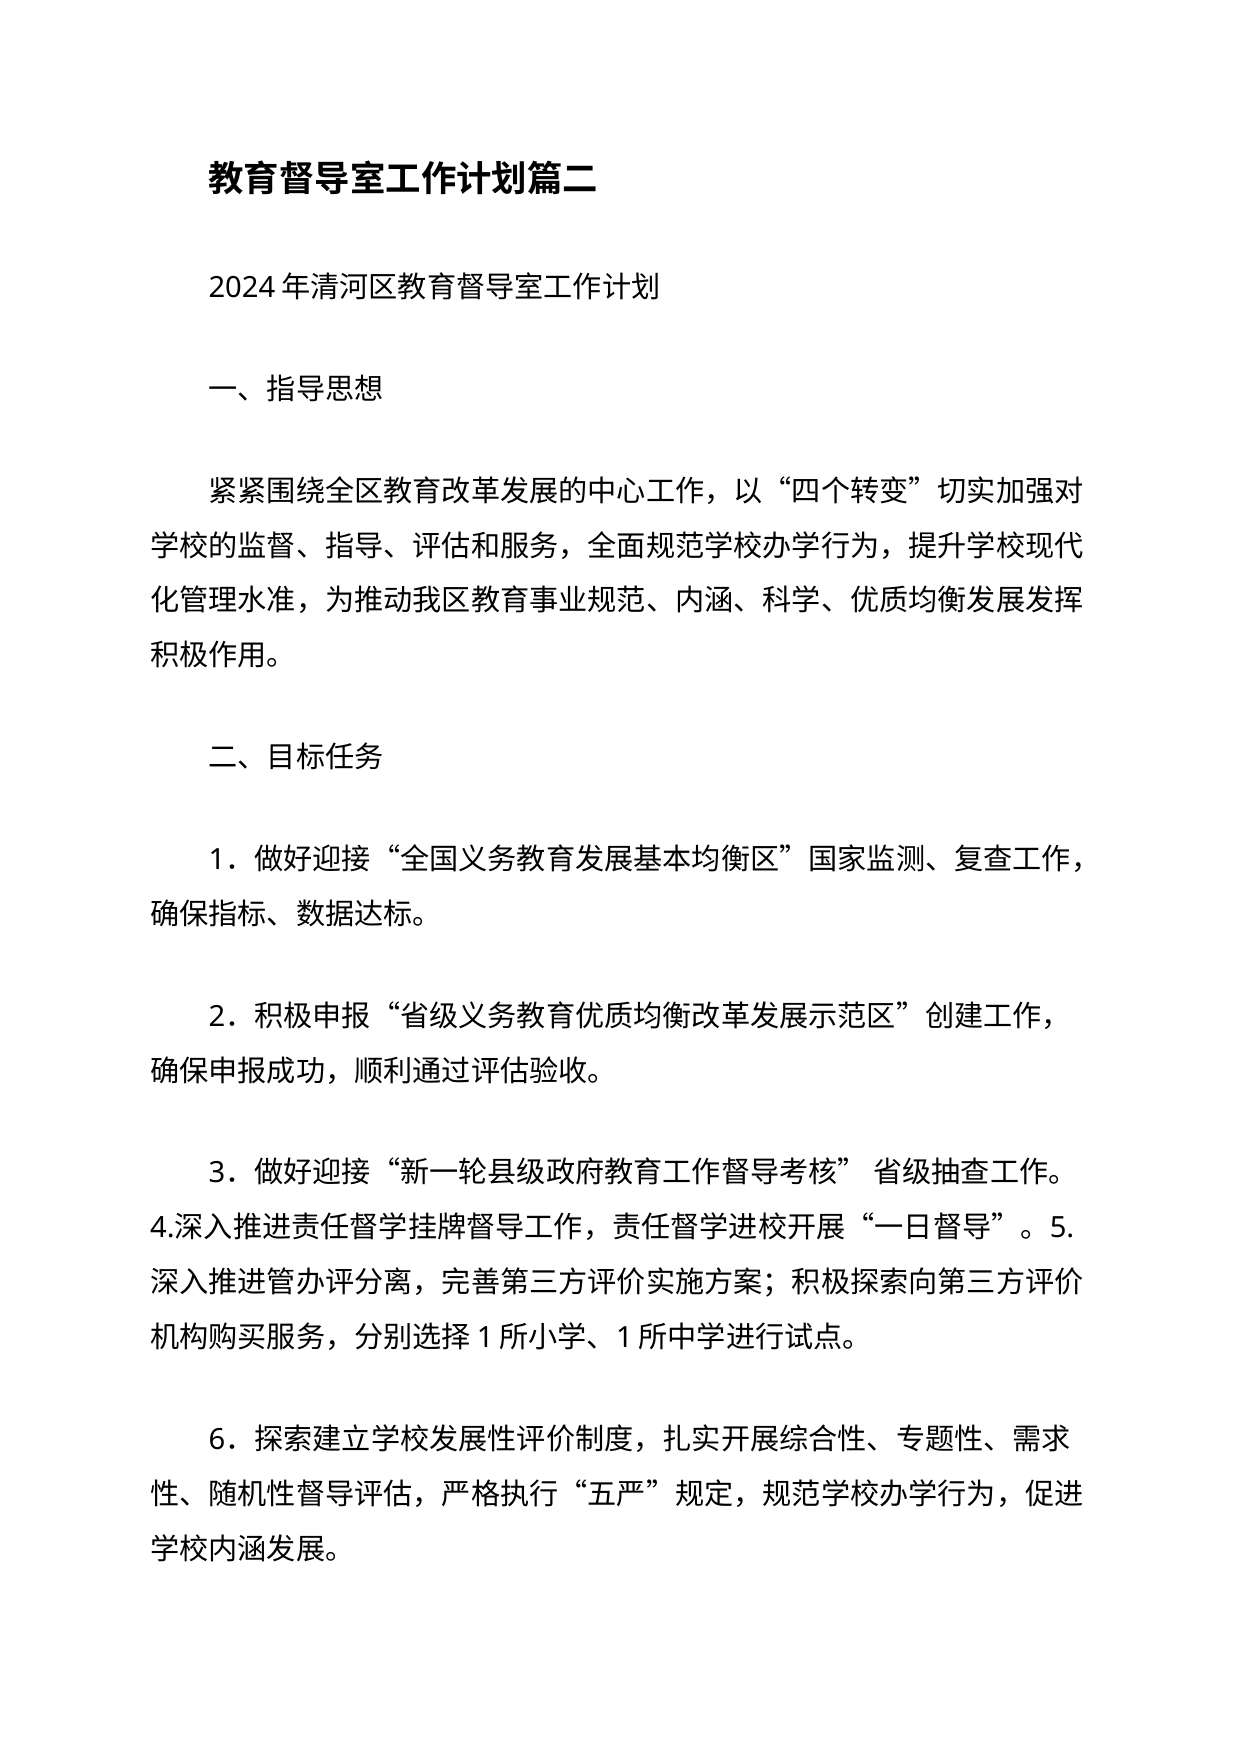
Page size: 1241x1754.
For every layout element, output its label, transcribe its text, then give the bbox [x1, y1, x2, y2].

text 6．探索建立学校发展性评价制度，扎实开展综合性、专题性、需求性、随机性督导评估，严格执行“五严”规定，规范学校办学行为，促进学校内涵发展。 [150, 1416, 1090, 1568]
text 3．做好迎接“新一轮县级政府教育工作督导考核” 省级抽查工作。4.深入推进责任督学挂牌督导工作，责任督学进校开展“一日督导”。5.深入推进管办评分离，完善第三方评价实施方案；积极探索向第三方评价机构购买服务，分别选择1所小学、1所中学进行试点。 [150, 1149, 1090, 1356]
text 二、目标任务 [150, 734, 1090, 776]
text 紧紧围绕全区教育改革发展的中心工作，以“四个转变”切实加强对学校的监督、指导、评估和服务，全面规范学校办学行为，提升学校现代化管理水准，为推动我区教育事业规范、内涵、科学、优质均衡发展发挥积极作用。 [150, 467, 1090, 674]
text 一、指导思想 [150, 365, 1090, 408]
text 教育督导室工作计划篇二 [150, 150, 1090, 201]
text 2．积极申报“省级义务教育优质均衡改革发展示范区”创建工作，确保申报成功，顺利通过评估验收。 [150, 992, 1090, 1089]
text 2024年清河区教育督导室工作计划 [150, 263, 1090, 306]
text 1．做好迎接“全国义务教育发展基本均衡区”国家监测、复查工作，确保指标、数据达标。 [150, 835, 1090, 933]
